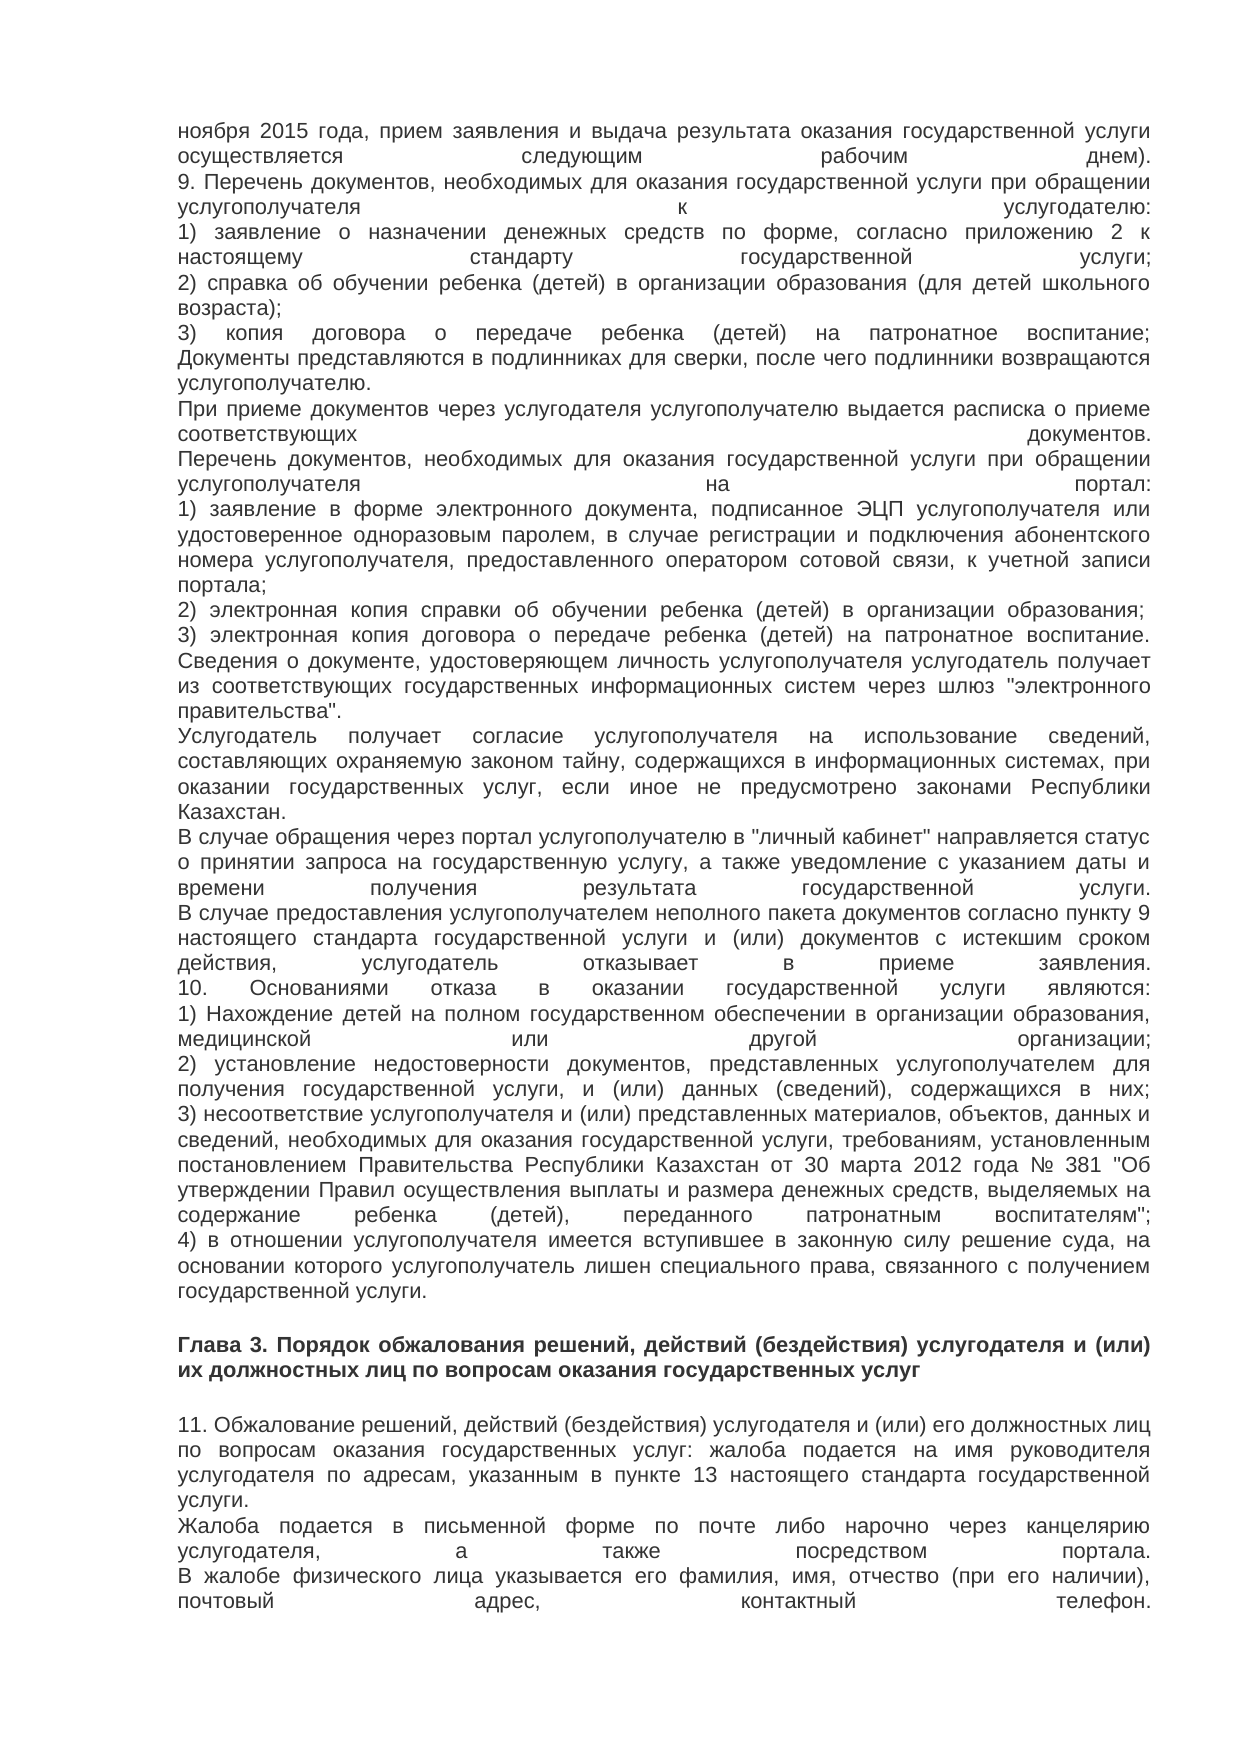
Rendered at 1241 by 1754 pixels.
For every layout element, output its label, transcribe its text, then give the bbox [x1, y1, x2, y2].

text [177, 1412, 1152, 1613]
text Глава 3. Порядок обжалования решений, действий (бездействия) услугодателя и (или) их должностных лиц по вопросам оказания государственных услуг [177, 1332, 1152, 1382]
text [177, 118, 1152, 1303]
